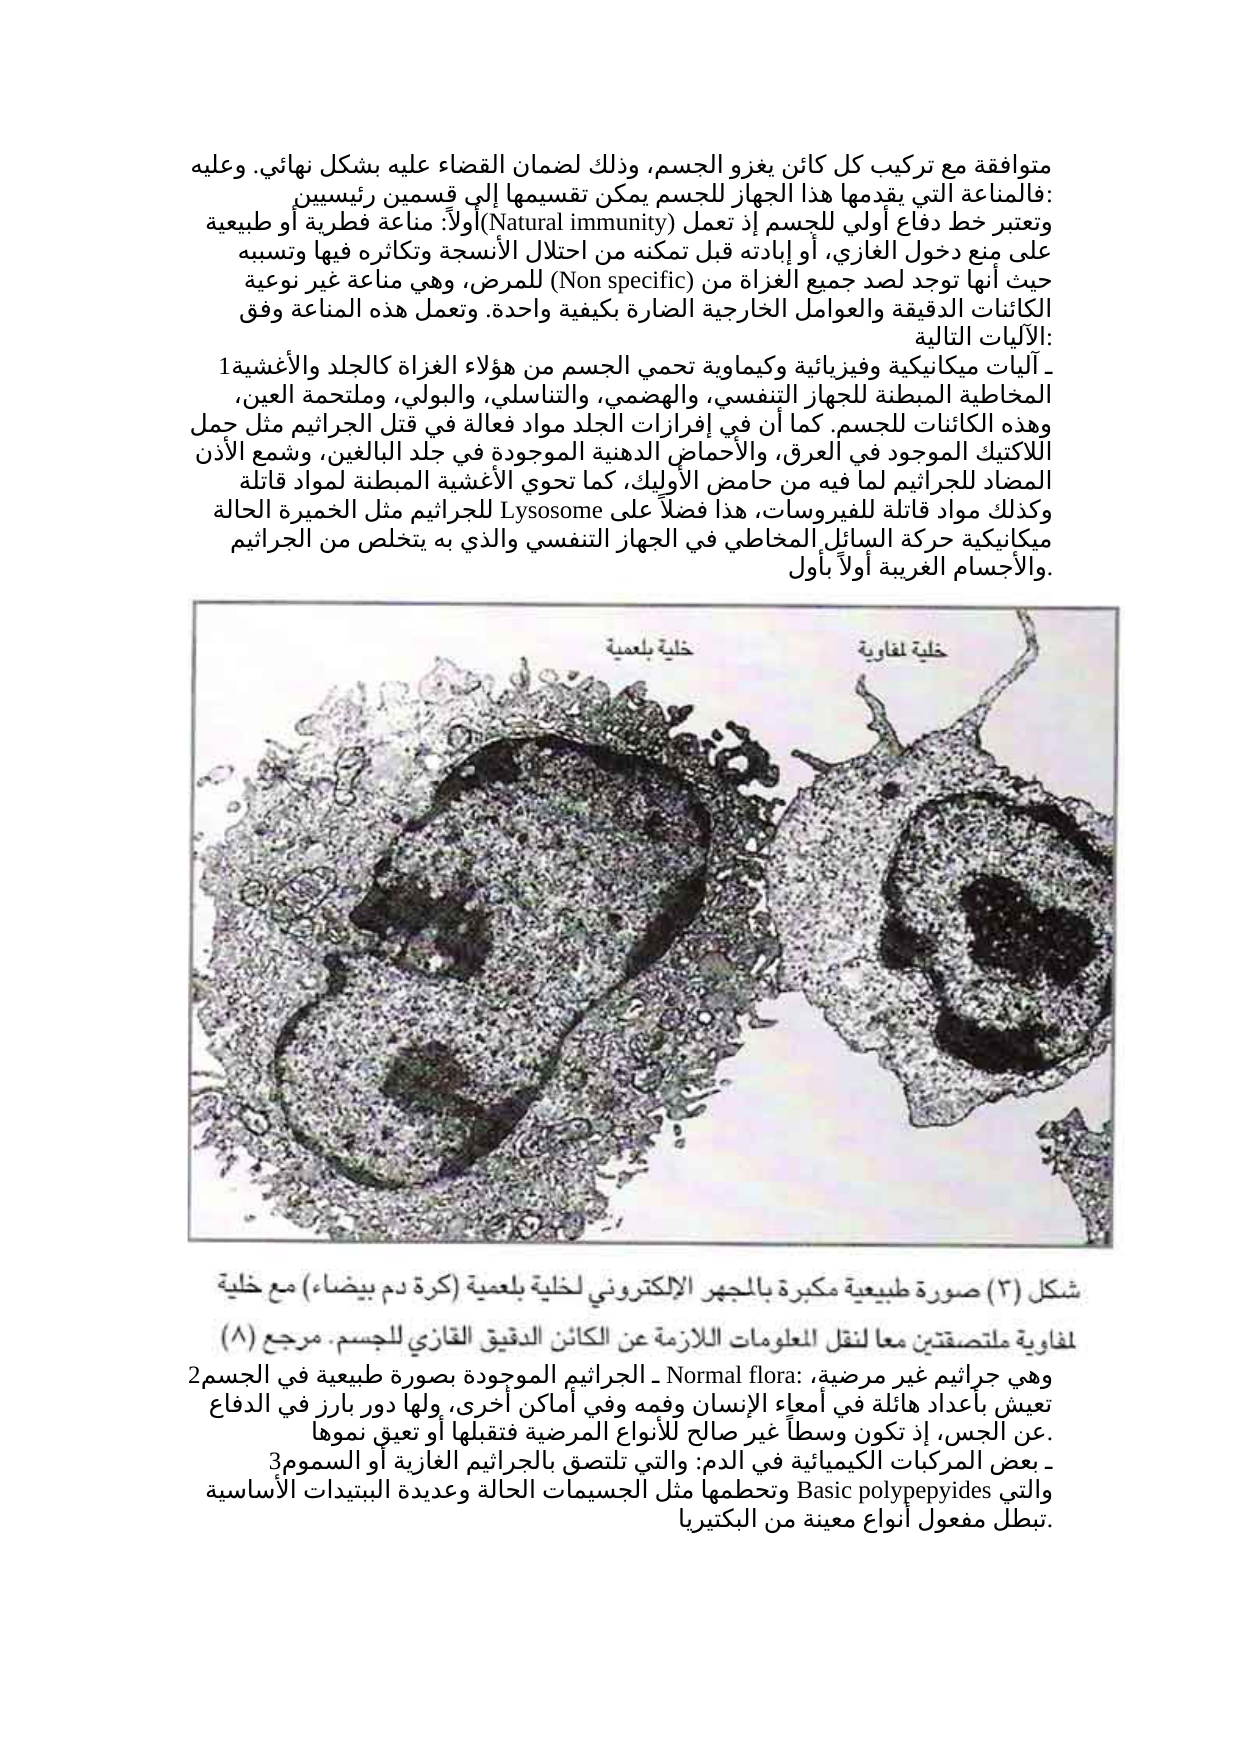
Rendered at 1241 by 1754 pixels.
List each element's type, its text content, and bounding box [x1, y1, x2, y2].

text 1ـ آليات ميكانيكية وفيزيائية وكيماوية تحمي الجسم من هؤلاء الغزاة كالجلد والأغشية المخاطية المبطنة للجهاز التنفسي، والهضمي، والتناسلي، والبولي، وملتحمة العين، وهذه الكائنات للجسم. كما أن في إفرازات الجلد مواد فعالة في قتل الجراثيم مثل حمل اللاكتيك الموجود في العرق، والأحماض الدهنية الموجودة في جلد البالغين، وشمع الأذن المضاد للجراثيم لما فيه من حامض الأوليك، كما تحوي الأغشية المبطنة لمواد قاتلة للجراثيم مثل الخميرة الحالة Lysosome وكذلك مواد قاتلة للفيروسات، هذا فضلاً على ميكانيكية حركة السائل المخاطي في الجهاز التنفسي والذي به يتخلص من الجراثيم والأجسام الغريبة أولاً بأول. [187, 351, 1053, 581]
text 3ـ بعض المركبات الكيميائية في الدم: والتي تلتصق بالجراثيم الغازية أو السموم وتحطمها مثل الجسيمات الحالة وعديدة الببتيدات الأساسية Basic polypepyides والتي تبطل مفعول أنواع معينة من البكتيريا. [187, 1446, 1053, 1532]
text أولاً: مناعة فطرية أو طبيعية(Natural immunity) وتعتبر خط دفاع أولي للجسم إذ تعمل على منع دخول الغازي، أو إبادته قبل تمكنه من احتلال الأنسجة وتكاثره فيها وتسببه للمرض، وهي مناعة غير نوعية (Non specific) حيث أنها توجد لصد جميع الغزاة من الكائنات الدقيقة والعوامل الخارجية الضارة بكيفية واحدة. وتعمل هذه المناعة وفق الآليات التالية: [187, 207, 1053, 351]
picture [187, 581, 1126, 1360]
text 2ـ الجراثيم الموجودة بصورة طبيعية في الجسم Normal flora: وهي جراثيم غير مرضية، تعيش بأعداد هائلة في أمعاء الإنسان وفمه وفي أماكن أخرى، ولها دور بارز في الدفاع عن الجس، إذ تكون وسطاً غير صالح للأنواع المرضية فتقبلها أو تعيق نموها. [187, 1360, 1053, 1446]
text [187, 150, 1053, 207]
